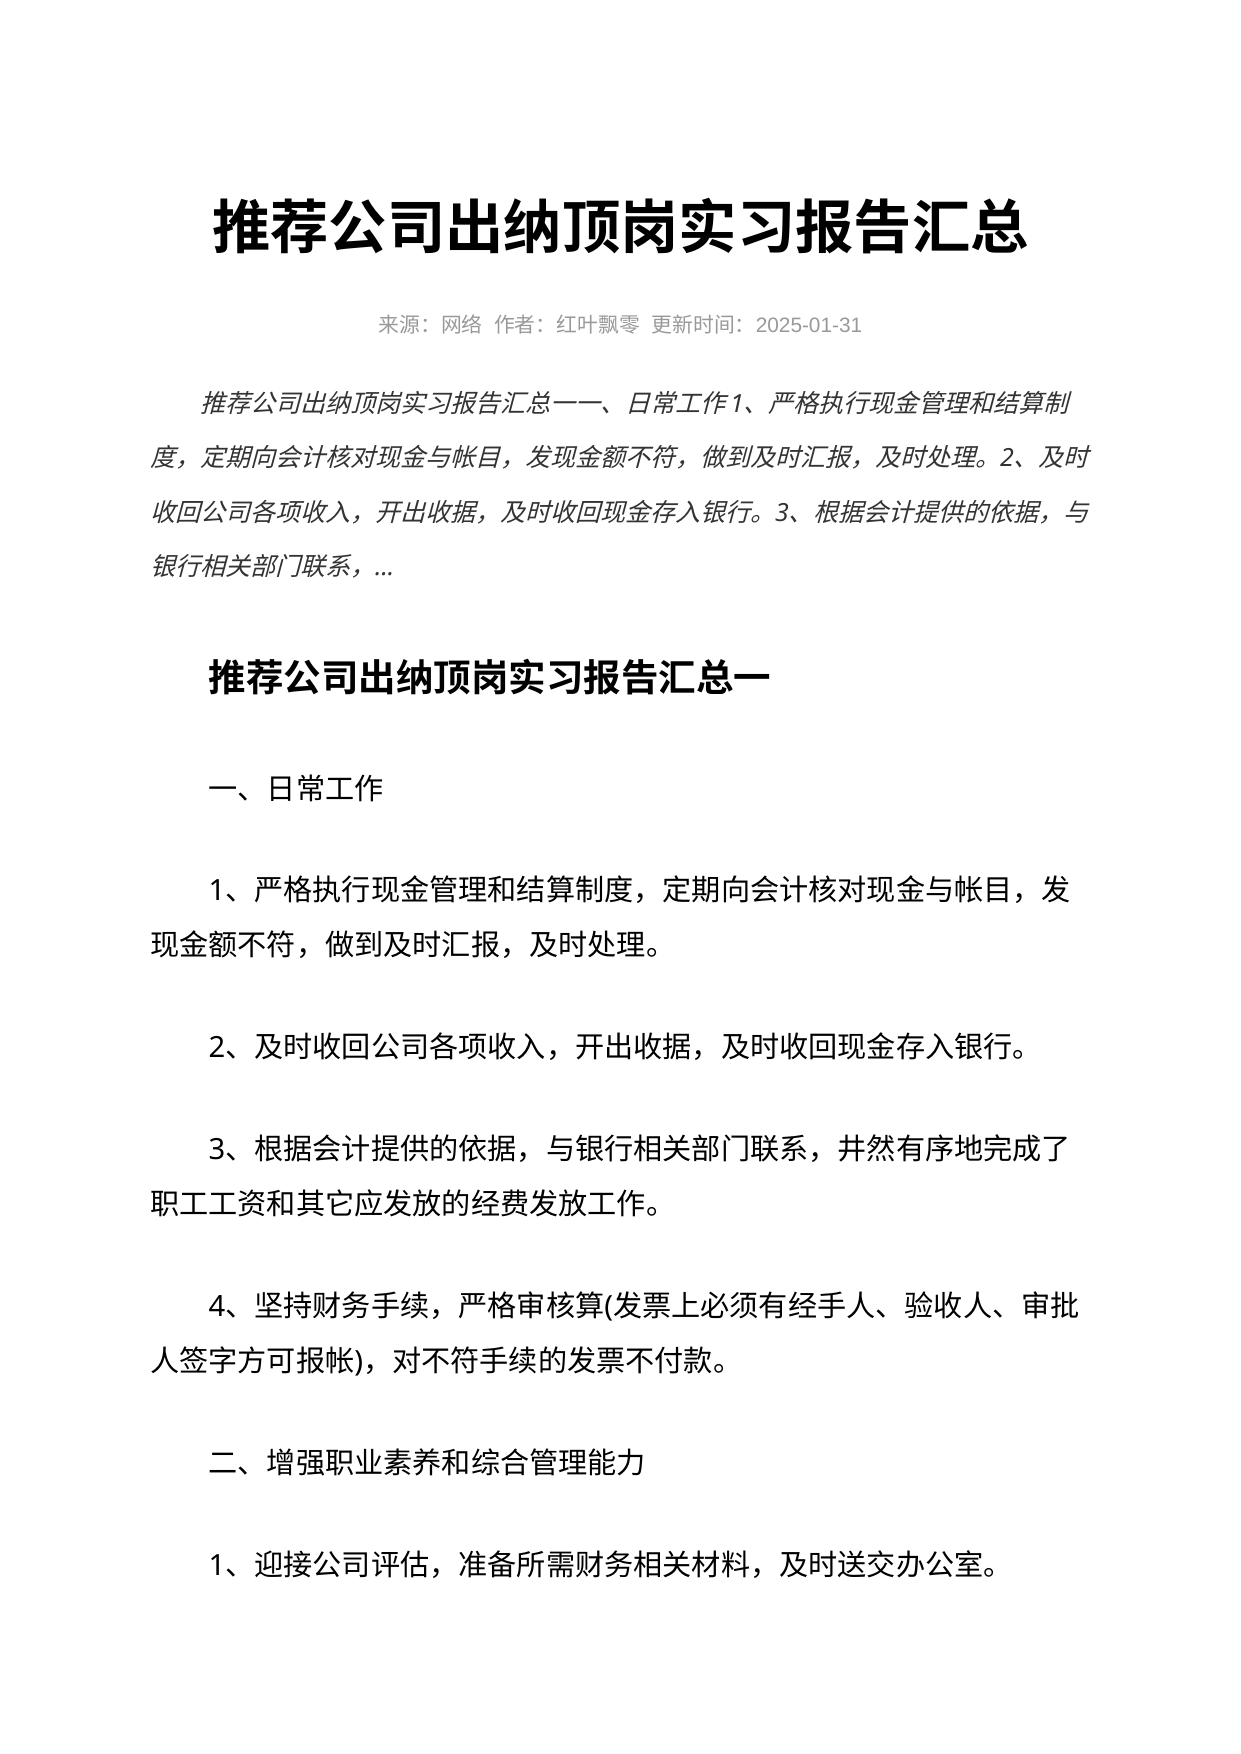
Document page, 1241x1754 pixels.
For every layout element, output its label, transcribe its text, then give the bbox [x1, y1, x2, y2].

text 3、根据会计提供的依据，与银行相关部门联系，井然有序地完成了职工工资和其它应发放的经费发放工作。 [150, 1126, 1090, 1223]
text 1、严格执行现金管理和结算制度，定期向会计核对现金与帐目，发现金额不符，做到及时汇报，及时处理。 [150, 867, 1090, 964]
text 一、日常工作 [150, 765, 1090, 807]
text 2、及时收回公司各项收入，开出收据，及时收回现金存入银行。 [150, 1024, 1090, 1066]
text 二、增强职业素养和综合管理能力 [150, 1439, 1090, 1482]
text 来源：网络 作者：红叶飘零 更新时间：2025-01-31 [150, 313, 1090, 337]
text 推荐公司出纳顶岗实习报告汇总一一、日常工作1、严格执行现金管理和结算制度，定期向会计核对现金与帐目，发现金额不符，做到及时汇报，及时处理。2、及时收回公司各项收入，开出收据，及时收回现金存入银行。3、根据会计提供的依据，与银行相关部门联系，... [150, 383, 1090, 583]
subtitle 推荐公司出纳顶岗实习报告汇总 [150, 181, 1090, 266]
text 推荐公司出纳顶岗实习报告汇总一 [150, 648, 1090, 702]
text 1、迎接公司评估，准备所需财务相关材料，及时送交办公室。 [150, 1541, 1090, 1584]
text 4、坚持财务手续，严格审核算(发票上必须有经手人、验收人、审批人签字方可报帐)，对不符手续的发票不付款。 [150, 1282, 1090, 1380]
